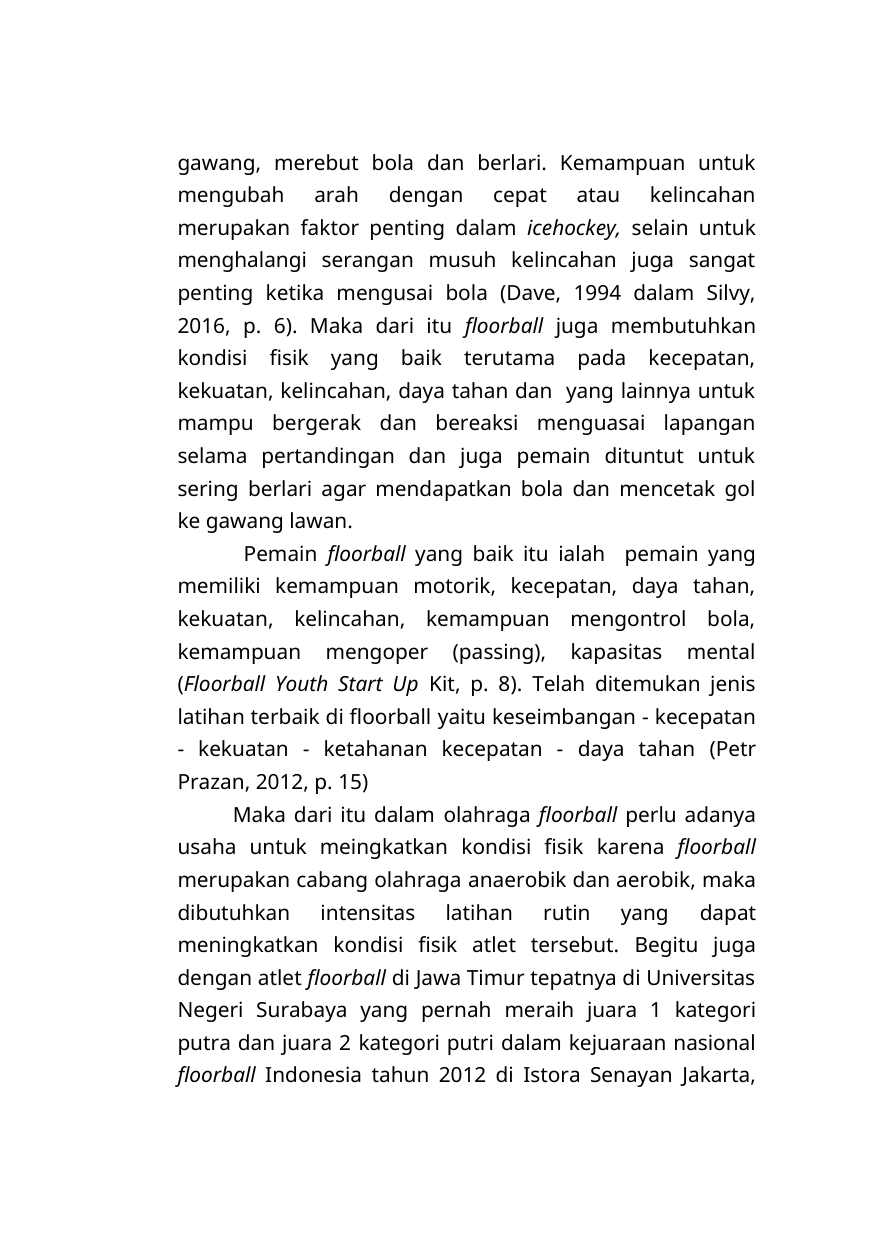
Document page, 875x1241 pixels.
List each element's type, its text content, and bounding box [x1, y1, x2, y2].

text Pemain floorball yang baik itu ialah pemain yang memiliki kemampuan motorik, kecepatan, daya tahan, kekuatan, kelincahan, kemampuan mengontrol bola, kemampuan mengoper (passing), kapasitas mental (Floorball Youth Start Up Kit, p. 8). Telah ditemukan jenis latihan terbaik di floorball yaitu follows: Muscular Coordination/Balance – Speed/Explosive Strength – Strength – Speed Endkeseimbangan - kecepatan - kekuatan - ketahanan kecepatan - daya tahan (Petr Prazan, 2012, p. 15) [177, 539, 756, 796]
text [177, 148, 756, 535]
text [177, 800, 756, 1089]
